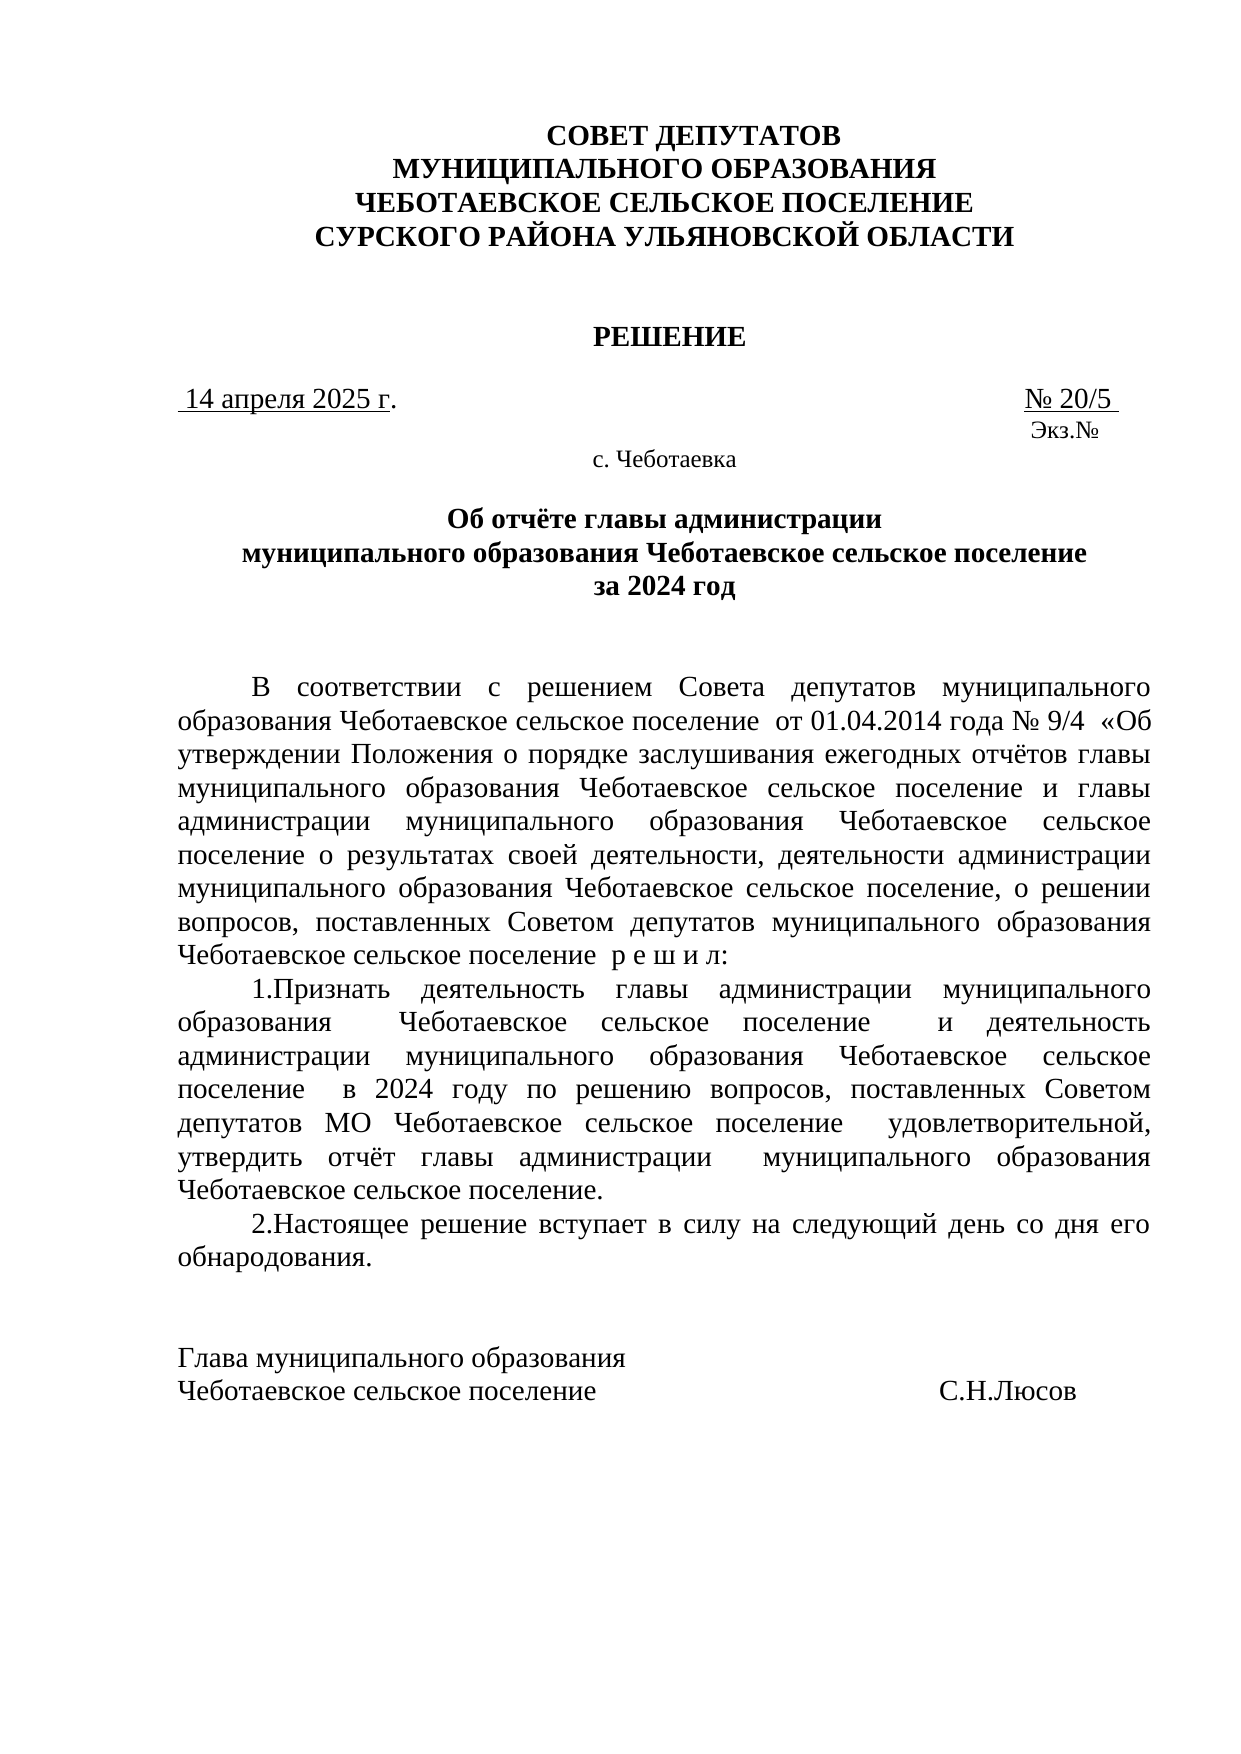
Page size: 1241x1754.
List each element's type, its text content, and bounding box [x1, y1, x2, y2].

text муниципального образования Чеботаевское сельское поселение [177, 535, 1152, 568]
text 1.Признать деятельность главы администрации муниципального образования Чеботаевское сельское поселение и деятельность администрации муниципального образования Чеботаевское сельское поселение в 2024 году по решению вопросов, поставленных Советом депутатов МО Чеботаевское сельское поселение удовлетворительной, утвердить отчёт главы администрации муниципального образования Чеботаевское сельское поселение. [177, 971, 1152, 1206]
text 2.Настоящее решение вступает в силу на следующий день со дня его обнародования. [177, 1206, 1152, 1273]
text МУНИЦИПАЛЬНОГО ОБРАЗОВАНИЯ [177, 152, 1152, 185]
text Чеботаевское сельское поселение С.Н.Люсов [177, 1373, 1152, 1407]
text Об отчёте главы администрации [177, 501, 1152, 535]
text Экз.№ [177, 415, 1152, 444]
text В соответствии с решением Совета депутатов муниципального образования Чеботаевское сельское поселение от 01.04.2014 года № 9/4 «Об утверждении Положения о порядке заслушивания ежегодных отчётов главы муниципального образования Чеботаевское сельское поселение и главы администрации муниципального образования Чеботаевское сельское поселение о результатах своей деятельности, деятельности администрации муниципального образования Чеботаевское сельское поселение, о решении вопросов, поставленных Советом депутатов муниципального образования Чеботаевское сельское поселение р е ш и л: [177, 669, 1152, 971]
text за 2024 год [177, 568, 1152, 602]
text ЧЕБОТАЕВСКОЕ СЕЛЬСКОЕ ПОСЕЛЕНИЕ [177, 185, 1152, 219]
text с. Чеботаевка [177, 444, 1152, 473]
text РЕШЕНИЕ [177, 319, 1152, 353]
text Глава муниципального образования [177, 1340, 1152, 1373]
text СУРСКОГО РАЙОНА УЛЬЯНОВСКОЙ ОБЛАСТИ [177, 219, 1152, 252]
text СОВЕТ ДЕПУТАТОВ [177, 118, 1152, 152]
text 14 апреля 2025 г. № 20/5 [177, 382, 1152, 415]
